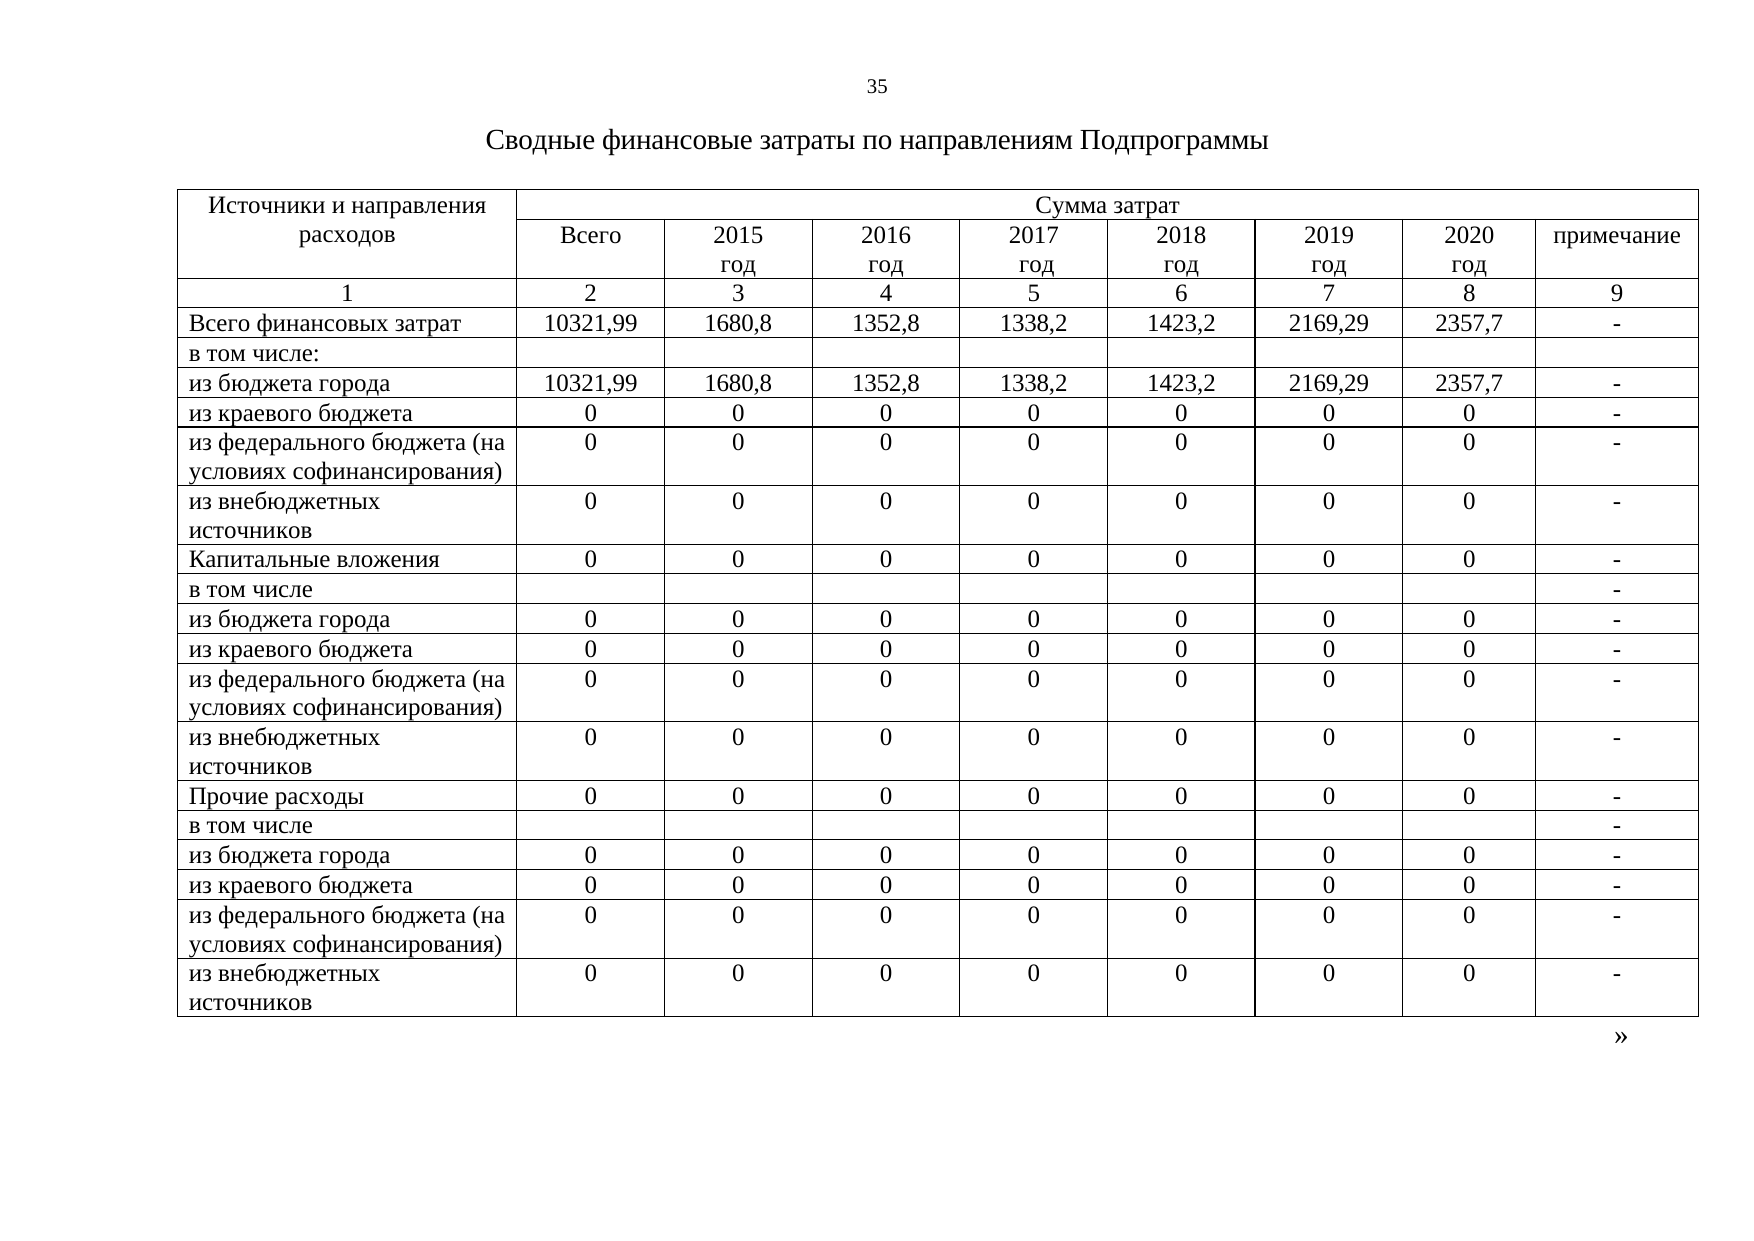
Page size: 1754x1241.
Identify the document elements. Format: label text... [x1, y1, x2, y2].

table_cell 0 [960, 781, 1107, 809]
table_cell 0 [1403, 634, 1535, 663]
table_cell [1256, 811, 1402, 839]
table_cell из федерального бюджета (на условиях софинансирования) [178, 900, 516, 957]
table_cell 0 [517, 840, 664, 869]
table_cell 0 [813, 398, 959, 426]
table_cell 0 [1108, 781, 1254, 809]
table_cell из федерального бюджета (на условиях софинансирования) [178, 664, 516, 721]
table_cell 0 [813, 604, 959, 633]
table_cell из бюджета города [178, 840, 516, 869]
table_cell 1338,2 [960, 308, 1107, 337]
table_cell 1680,8 [665, 308, 812, 337]
table_cell 0 [1256, 840, 1402, 869]
table_cell 0 [1108, 959, 1254, 1016]
table_cell 0 [813, 870, 959, 899]
table_cell 0 [960, 664, 1107, 721]
table_cell 0 [517, 604, 664, 633]
table_cell 2016 год [813, 220, 959, 277]
table_cell 3 [665, 279, 812, 307]
table_cell 0 [960, 722, 1107, 780]
table_cell [665, 574, 812, 603]
table_cell [1403, 338, 1535, 367]
table_cell - [1536, 398, 1698, 426]
table_cell в том числе [178, 574, 516, 603]
table_cell - [1536, 486, 1698, 543]
table_cell 0 [517, 959, 664, 1016]
table_cell 10321,99 [517, 368, 664, 397]
table_cell 0 [665, 486, 812, 543]
table_cell 0 [517, 870, 664, 899]
table_cell Всего финансовых затрат [178, 308, 516, 337]
table_cell 1338,2 [960, 368, 1107, 397]
table_cell 0 [1256, 545, 1402, 573]
table_cell 9 [1536, 279, 1698, 307]
table_cell 0 [1403, 664, 1535, 721]
table_cell 0 [1108, 900, 1254, 957]
table_cell - [1536, 634, 1698, 663]
table_cell [1108, 338, 1254, 367]
table_cell 2169,29 [1256, 308, 1402, 337]
table_cell 0 [1256, 722, 1402, 780]
table_cell 0 [1403, 398, 1535, 426]
table_cell 2169,29 [1256, 368, 1402, 397]
table_cell 0 [517, 486, 664, 543]
table_cell 0 [665, 428, 812, 485]
table_cell 0 [813, 428, 959, 485]
table_cell [665, 811, 812, 839]
table_cell 0 [665, 781, 812, 809]
table_cell 0 [813, 840, 959, 869]
table_cell - [1536, 368, 1698, 397]
text Сводные финансовые затраты по направлениям Подпрограммы [118, 122, 1636, 156]
table_cell 0 [1403, 900, 1535, 957]
table_cell 0 [665, 959, 812, 1016]
table_cell 0 [1256, 634, 1402, 663]
table_cell 0 [1256, 398, 1402, 426]
table_cell 0 [1108, 398, 1254, 426]
table_cell 1423,2 [1108, 368, 1254, 397]
table_cell [813, 338, 959, 367]
table_cell 0 [813, 722, 959, 780]
table_cell 0 [1108, 428, 1254, 485]
table_cell 0 [517, 722, 664, 780]
table_cell Всего [517, 220, 664, 277]
table_cell - [1536, 870, 1698, 899]
table_cell [1256, 338, 1402, 367]
table_cell 0 [1108, 486, 1254, 543]
table_cell 0 [665, 900, 812, 957]
text » [118, 1017, 1636, 1051]
table_cell 0 [813, 634, 959, 663]
table_cell 0 [960, 398, 1107, 426]
table_cell 0 [1108, 840, 1254, 869]
table_cell 0 [1403, 545, 1535, 573]
table_cell [960, 338, 1107, 367]
table_cell 0 [1256, 604, 1402, 633]
table_cell из федерального бюджета (на условиях софинансирования) [178, 428, 516, 485]
table_cell [1403, 811, 1535, 839]
table_cell 2020 год [1403, 220, 1535, 277]
table_cell 0 [813, 664, 959, 721]
table_cell из внебюджетных источников [178, 722, 516, 780]
table_cell - [1536, 574, 1698, 603]
table_cell 0 [517, 545, 664, 573]
table_cell 0 [813, 781, 959, 809]
table_cell - [1536, 959, 1698, 1016]
table_cell - [1536, 664, 1698, 721]
table_cell 1423,2 [1108, 308, 1254, 337]
table_cell 0 [1403, 959, 1535, 1016]
table_cell из бюджета города [178, 604, 516, 633]
table_cell 0 [960, 428, 1107, 485]
table_cell [1108, 811, 1254, 839]
table_cell 0 [517, 428, 664, 485]
table_cell 2357,7 [1403, 308, 1535, 337]
table_cell 0 [1403, 781, 1535, 809]
table_cell 0 [1403, 486, 1535, 543]
table_cell - [1536, 604, 1698, 633]
table_cell 0 [1256, 428, 1402, 485]
table_cell 2017 год [960, 220, 1107, 277]
table_cell - [1536, 900, 1698, 957]
table_cell 0 [1108, 664, 1254, 721]
table_cell 0 [665, 870, 812, 899]
table_cell в том числе [178, 811, 516, 839]
table_cell 0 [517, 398, 664, 426]
table_cell 0 [960, 486, 1107, 543]
table_cell [813, 811, 959, 839]
table_cell из бюджета города [178, 368, 516, 397]
table_cell 0 [665, 398, 812, 426]
table_cell 0 [517, 664, 664, 721]
table_cell 0 [960, 634, 1107, 663]
table_cell [1108, 574, 1254, 603]
table_cell [813, 574, 959, 603]
table_cell - [1536, 428, 1698, 485]
table_cell 0 [665, 604, 812, 633]
table_cell 8 [1403, 279, 1535, 307]
table_cell - [1536, 781, 1698, 809]
table_cell - [1536, 308, 1698, 337]
table_cell 0 [813, 959, 959, 1016]
table_cell [1536, 338, 1698, 367]
table_cell 0 [960, 604, 1107, 633]
table_cell из краевого бюджета [178, 870, 516, 899]
table_cell 0 [1256, 486, 1402, 543]
table_cell 1352,8 [813, 368, 959, 397]
table_cell 0 [960, 959, 1107, 1016]
table_cell 2015 год [665, 220, 812, 277]
table_cell 0 [517, 900, 664, 957]
table_cell - [1536, 722, 1698, 780]
table_cell 0 [665, 722, 812, 780]
table_header Сумма затрат [517, 190, 1698, 219]
table_cell [517, 811, 664, 839]
table_cell [1256, 574, 1402, 603]
table_cell 0 [1403, 870, 1535, 899]
table_cell 0 [1108, 634, 1254, 663]
table_cell Капитальные вложения [178, 545, 516, 573]
table_cell 1352,8 [813, 308, 959, 337]
table_cell 0 [1403, 604, 1535, 633]
table_cell 7 [1256, 279, 1402, 307]
table_cell 4 [813, 279, 959, 307]
table_cell 0 [1108, 545, 1254, 573]
table_cell 0 [813, 486, 959, 543]
table_cell 0 [665, 634, 812, 663]
table_cell 2 [517, 279, 664, 307]
table_cell 2019 год [1256, 220, 1402, 277]
table_cell 5 [960, 279, 1107, 307]
table_cell 0 [665, 840, 812, 869]
table_cell [960, 574, 1107, 603]
table_cell 0 [517, 781, 664, 809]
table_cell 0 [1256, 664, 1402, 721]
table_cell 0 [960, 545, 1107, 573]
table_cell 0 [1256, 781, 1402, 809]
table_cell 0 [960, 900, 1107, 957]
table_cell [960, 811, 1107, 839]
table_cell [517, 574, 664, 603]
table_cell 6 [1108, 279, 1254, 307]
table_cell из краевого бюджета [178, 398, 516, 426]
table_cell 1680,8 [665, 368, 812, 397]
table_cell 0 [1256, 870, 1402, 899]
table_cell [517, 338, 664, 367]
table_cell 0 [1256, 959, 1402, 1016]
table_cell 0 [517, 634, 664, 663]
table_cell 0 [813, 545, 959, 573]
table_cell 0 [665, 664, 812, 721]
table_cell 0 [960, 870, 1107, 899]
table_cell 2357,7 [1403, 368, 1535, 397]
table_cell примечание [1536, 220, 1698, 277]
table_cell из внебюджетных источников [178, 486, 516, 543]
table_cell 0 [960, 840, 1107, 869]
table_cell - [1536, 840, 1698, 869]
table_cell 0 [813, 900, 959, 957]
table_cell 2018 год [1108, 220, 1254, 277]
table_cell 0 [1108, 870, 1254, 899]
table_cell из внебюджетных источников [178, 959, 516, 1016]
table_cell - [1536, 545, 1698, 573]
table_header Источники и направления расходов [178, 190, 516, 277]
table_cell - [1536, 811, 1698, 839]
table_cell в том числе: [178, 338, 516, 367]
table_cell 1 [178, 279, 516, 307]
table_cell [665, 338, 812, 367]
table_cell 0 [1403, 428, 1535, 485]
table_cell 0 [665, 545, 812, 573]
table_cell 0 [1108, 604, 1254, 633]
table_cell [1403, 574, 1535, 603]
table_cell из краевого бюджета [178, 634, 516, 663]
table_cell 0 [1403, 840, 1535, 869]
table_cell 0 [1256, 900, 1402, 957]
table_cell 0 [1403, 722, 1535, 780]
table_cell 0 [1108, 722, 1254, 780]
table_cell Прочие расходы [178, 781, 516, 809]
table_cell 10321,99 [517, 308, 664, 337]
